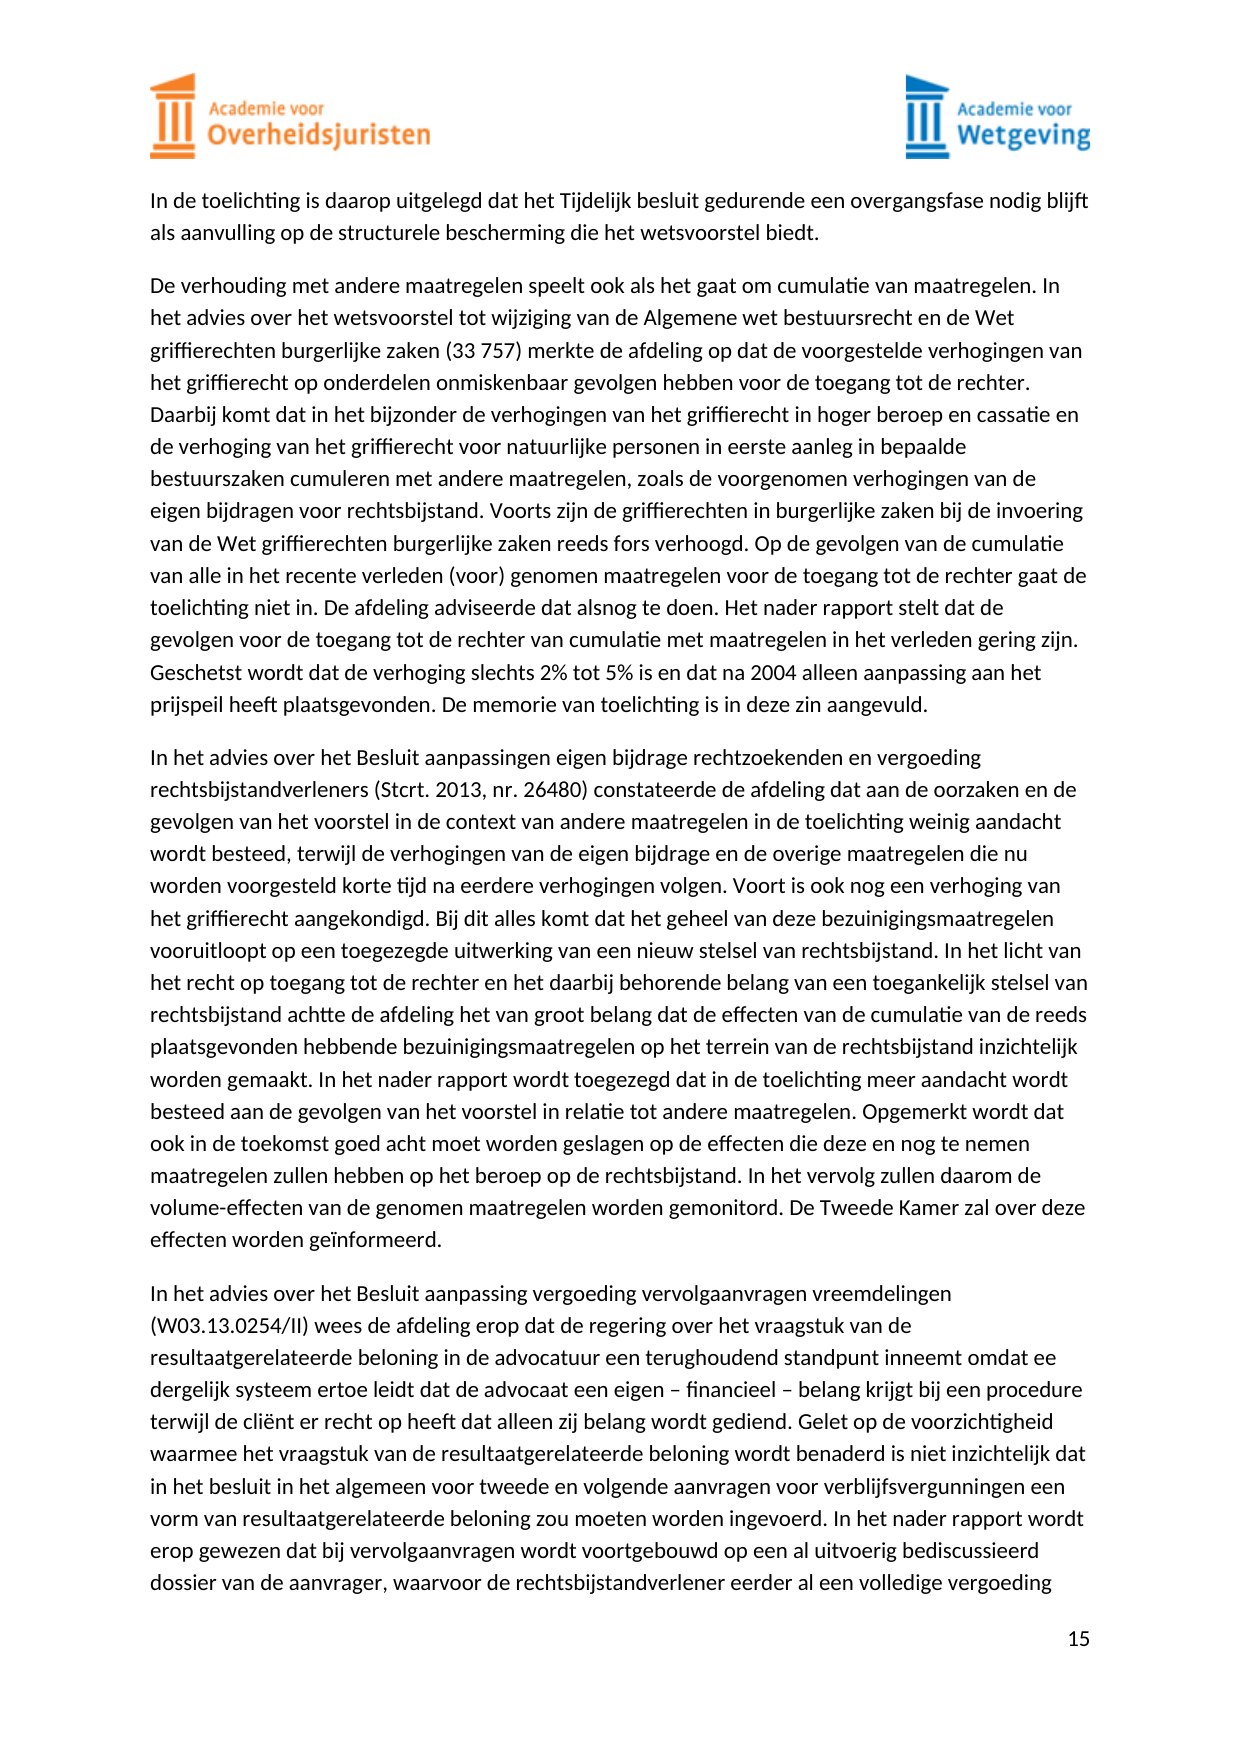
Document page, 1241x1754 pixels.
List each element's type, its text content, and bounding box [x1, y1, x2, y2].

text De verhouding met andere maatregelen speelt ook als het gaat om cumulatie van maatregelen. In het advies over het wetsvoorstel tot wijziging van de Algemene wet bestuursrecht en de Wet griffierechten burgerlijke zaken (33 757) merkte de afdeling op dat de voorgestelde verhogingen van het griffierecht op onderdelen onmiskenbaar gevolgen hebben voor de toegang tot de rechter. Daarbij komt dat in het bijzonder de verhogingen van het griffierecht in hoger beroep en cassatie en de verhoging van het griffierecht voor natuurlijke personen in eerste aanleg in bepaalde bestuurszaken cumuleren met andere maatregelen, zoals de voorgenomen verhogingen van de eigen bijdragen voor rechtsbijstand. Voorts zijn de griffierechten in burgerlijke zaken bij de invoering van de Wet griffierechten burgerlijke zaken reeds fors verhoogd. Op de gevolgen van de cumulatie van alle in het recente verleden (voor) genomen maatregelen voor de toegang tot de rechter gaat de toelichting niet in. De afdeling adviseerde dat alsnog te doen. Het nader rapport stelt dat de gevolgen voor de toegang tot de rechter van cumulatie met maatregelen in het verleden gering zijn. Geschetst wordt dat de verhoging slechts 2% tot 5% is en dat na 2004 alleen aanpassing aan het prijspeil heeft plaatsgevonden. De memorie van toelichting is in deze zin aangevuld. [150, 271, 1090, 718]
picture [150, 73, 430, 159]
picture [905, 73, 1091, 159]
text In het advies over het Besluit aanpassingen eigen bijdrage rechtzoekenden en vergoeding rechtsbijstandverleners (Stcrt. 2013, nr. 26480) constateerde de afdeling dat aan de oorzaken en de gevolgen van het voorstel in de context van andere maatregelen in de toelichting weinig aandacht wordt besteed, terwijl de verhogingen van de eigen bijdrage en de overige maatregelen die nu worden voorgesteld korte tijd na eerdere verhogingen volgen. Voort is ook nog een verhoging van het griffierecht aangekondigd. Bij dit alles komt dat het geheel van deze bezuinigingsmaatregelen vooruitloopt op een toegezegde uitwerking van een nieuw stelsel van rechtsbijstand. In het licht van het recht op toegang tot de rechter en het daarbij behorende belang van een toegankelijk stelsel van rechtsbijstand achtte de afdeling het van groot belang dat de effecten van de cumulatie van de reeds plaatsgevonden hebbende bezuinigingsmaatregelen op het terrein van de rechtsbijstand inzichtelijk worden gemaakt. In het nader rapport wordt toegezegd dat in de toelichting meer aandacht wordt besteed aan de gevolgen van het voorstel in relatie tot andere maatregelen. Opgemerkt wordt dat ook in de toekomst goed acht moet worden geslagen op de effecten die deze en nog te nemen maatregelen zullen hebben op het beroep op de rechtsbijstand. In het vervolg zullen daarom de volume-effecten van de genomen maatregelen worden gemonitord. De Tweede Kamer zal over deze effecten worden geïnformeerd. [150, 743, 1090, 1254]
